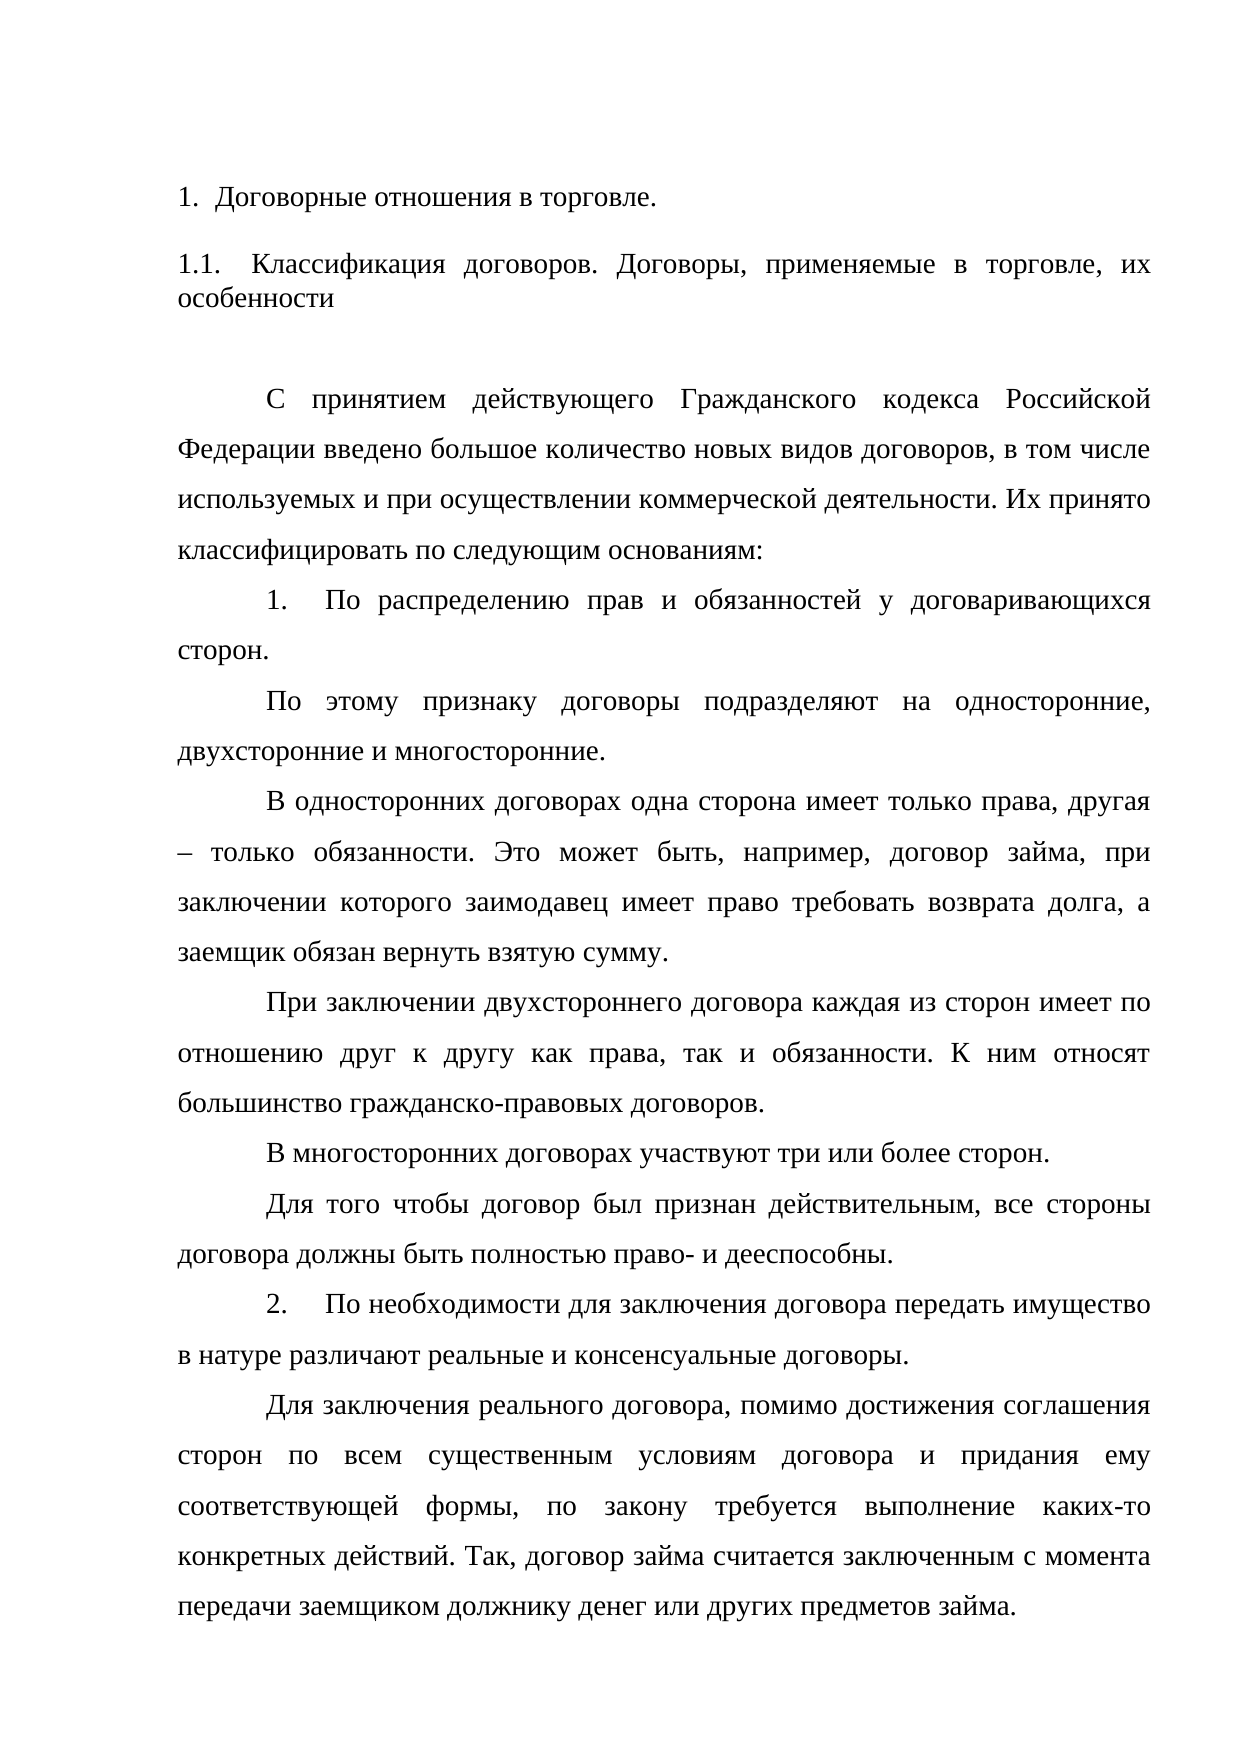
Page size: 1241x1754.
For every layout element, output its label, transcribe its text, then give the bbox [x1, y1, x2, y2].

text Для заключения реального договора, помимо достижения соглашения сторон по всем существенным условиям договора и придания ему соответствующей формы, по закону требуется выполнение каких-то конкретных действий. Так, договор займа считается заключенным с момента передачи заемщиком должнику денег или других предметов займа. [177, 1387, 1152, 1622]
text В односторонних договорах одна сторона имеет только права, другая – только обязанности. Это может быть, например, договор займа, при заключении которого заимодавец имеет право требовать возврата долга, а заемщик обязан вернуть взятую сумму. [177, 783, 1152, 968]
list По необходимости для заключения договора передать имущество в натуре различают реальные и консенсуальные договоры. [177, 1286, 1152, 1370]
text С принятием действующего Гражданского кодекса Российской Федерации введено большое количество новых видов договоров, в том числе используемых и при осуществлении коммерческой деятельности. Их принято классифицировать по следующим основаниям: [177, 381, 1152, 565]
list Классификация договоров. Договоры, применяемые в торговле, их особенности [177, 247, 1152, 314]
text При заключении двухстороннего договора каждая из сторон имеет по отношению друг к другу как права, так и обязанности. К ним относят большинство гражданско-правовых договоров. [177, 984, 1152, 1119]
list По распределению прав и обязанностей у договаривающихся сторон. [177, 582, 1152, 666]
text По этому признаку договоры подразделяют на односторонние, двухсторонние и многосторонние. [177, 683, 1152, 767]
text В многосторонних договорах участвуют три или более сторон. [177, 1136, 1152, 1169]
list Договорные отношения в торговле. [177, 179, 1152, 213]
text Для того чтобы договор был признан действительным, все стороны договора должны быть полностью право- и дееспособны. [177, 1186, 1152, 1270]
